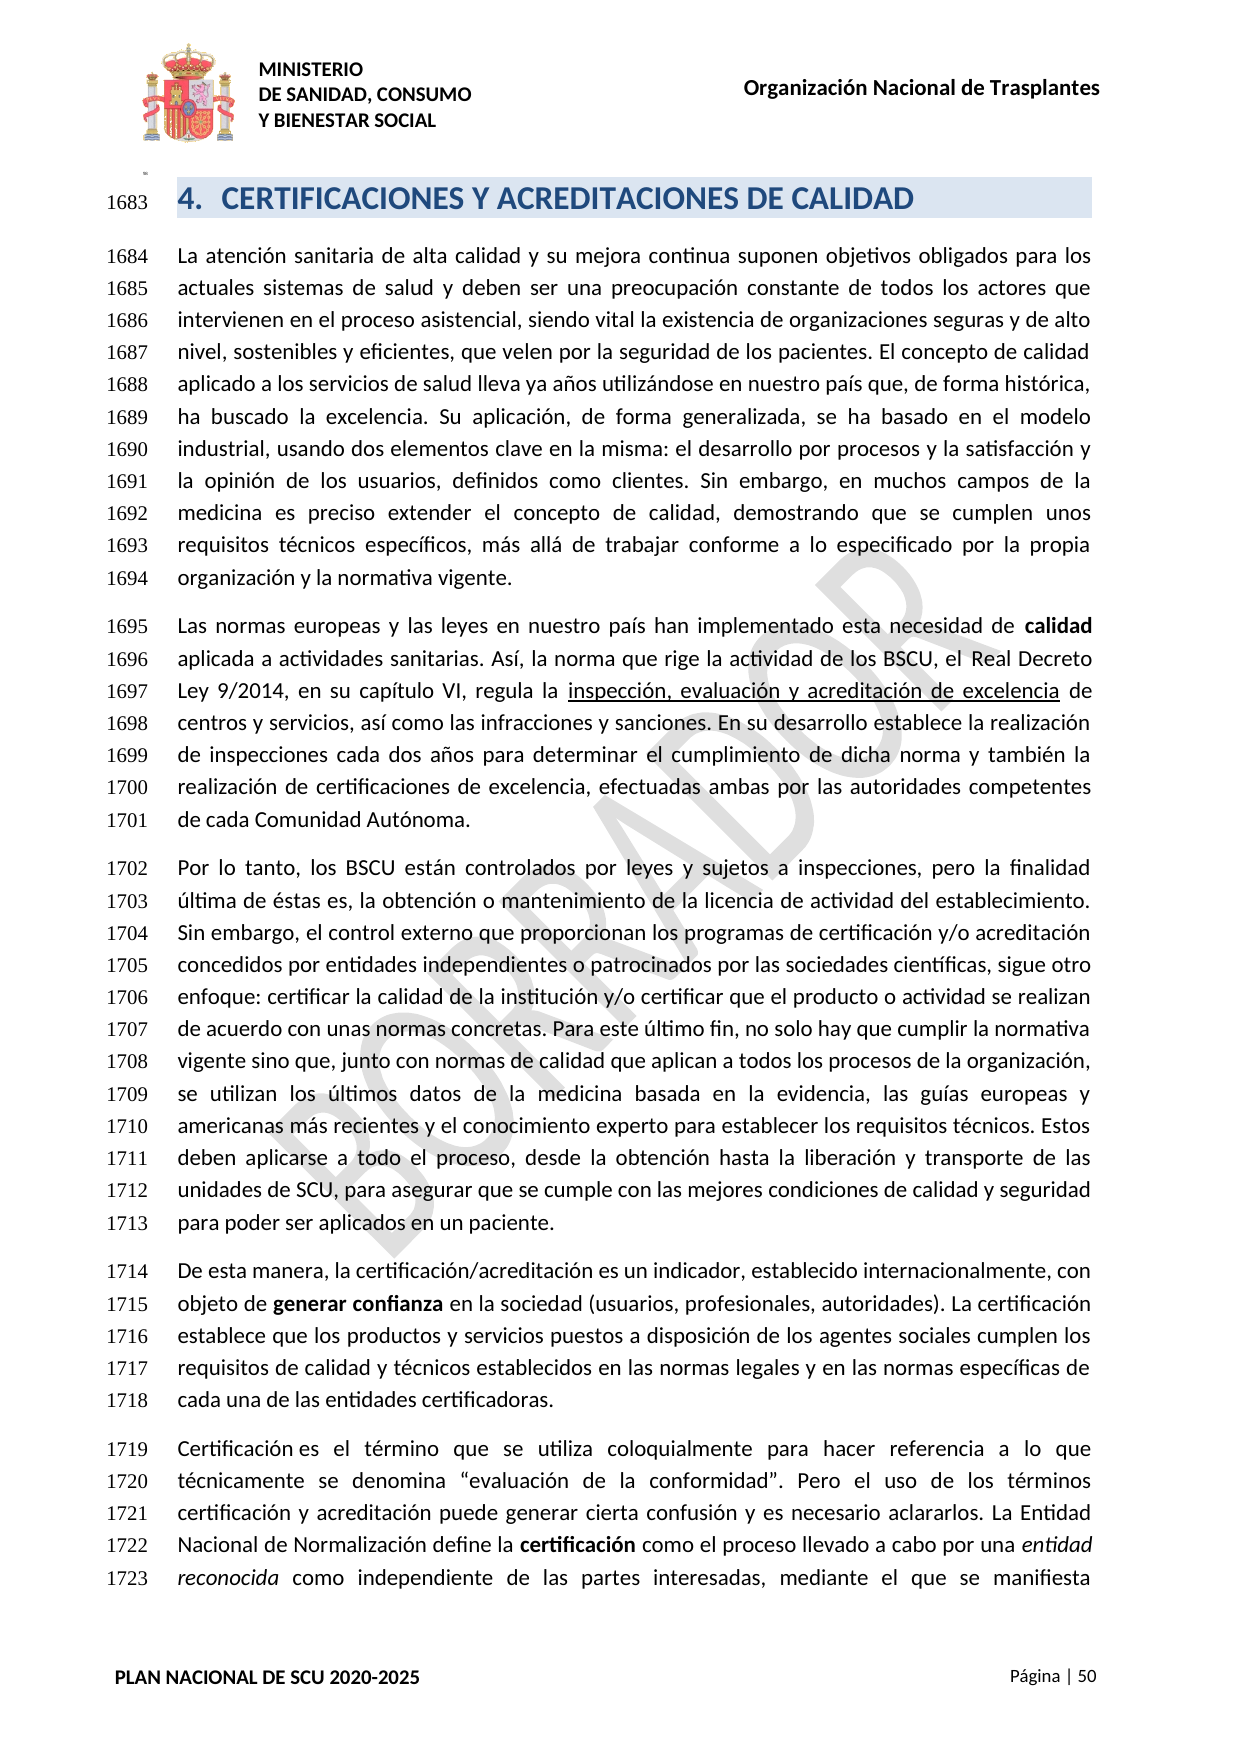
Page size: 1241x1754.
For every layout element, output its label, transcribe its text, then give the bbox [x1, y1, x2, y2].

text De esta manera, la certificación/acreditación es un indicador, establecido internacionalmente, con objeto de generar confianza en la sociedad (usuarios, profesionales, autoridades). La certificación establece que los productos y servicios puestos a disposición de los agentes sociales cumplen los requisitos de calidad y técnicos establecidos en las normas legales y en las normas específicas de cada una de las entidades certificadoras. [177, 1256, 1092, 1413]
subtitle CERTIFICACIONES Y ACREDITACIONES DE CALIDAD [177, 177, 1092, 218]
text Por lo tanto, los BSCU están controlados por leyes y sujetos a inspecciones, pero la finalidad última de éstas es, la obtención o mantenimiento de la licencia de actividad del establecimiento. Sin embargo, el control externo que proporcionan los programas de certificación y/o acreditación concedidos por entidades independientes o patrocinados por las sociedades científicas, sigue otro enfoque: certificar la calidad de la institución y/o certificar que el producto o actividad se realizan de acuerdo con unas normas concretas. Para este último fin, no solo hay que cumplir la normativa vigente sino que, junto con normas de calidad que aplican a todos los procesos de la organización, se utilizan los últimos datos de la medicina basada en la evidencia, las guías europeas y americanas más recientes y el conocimiento experto para establecer los requisitos técnicos. Estos deben aplicarse a todo el proceso, desde la obtención hasta la liberación y transporte de las unidades de SCU, para asegurar que se cumple con las mejores condiciones de calidad y seguridad para poder ser aplicados en un paciente. [177, 853, 1092, 1236]
text La atención sanitaria de alta calidad y su mejora continua suponen objetivos obligados para los actuales sistemas de salud y deben ser una preocupación constante de todos los actores que intervienen en el proceso asistencial, siendo vital la existencia de organizaciones seguras y de alto nivel, sostenibles y eficientes, que velen por la seguridad de los pacientes. El concepto de calidad aplicado a los servicios de salud lleva ya años utilizándose en nuestro país que, de forma histórica, ha buscado la excelencia. Su aplicación, de forma generalizada, se ha basado en el modelo industrial, usando dos elementos clave en la misma: el desarrollo por procesos y la satisfacción y la opinión de los usuarios, definidos como clientes. Sin embargo, en muchos campos de la medicina es preciso extender el concepto de calidad, demostrando que se cumplen unos requisitos técnicos específicos, más allá de trabajar conforme a lo especificado por la propia organización y la normativa vigente. [177, 241, 1092, 591]
picture [140, 42, 236, 146]
text Las normas europeas y las leyes en nuestro país han implementado esta necesidad de calidad aplicada a actividades sanitarias. Así, la norma que rige la actividad de los BSCU, el Real Decreto Ley 9/2014, en su capítulo VI, regula la inspección, evaluación y acreditación de excelencia de centros y servicios, así como las infracciones y sanciones. En su desarrollo establece la realización de inspecciones cada dos años para determinar el cumplimiento de dicha norma y también la realización de certificaciones de excelencia, efectuadas ambas por las autoridades competentes de cada Comunidad Autónoma. [177, 612, 1092, 833]
